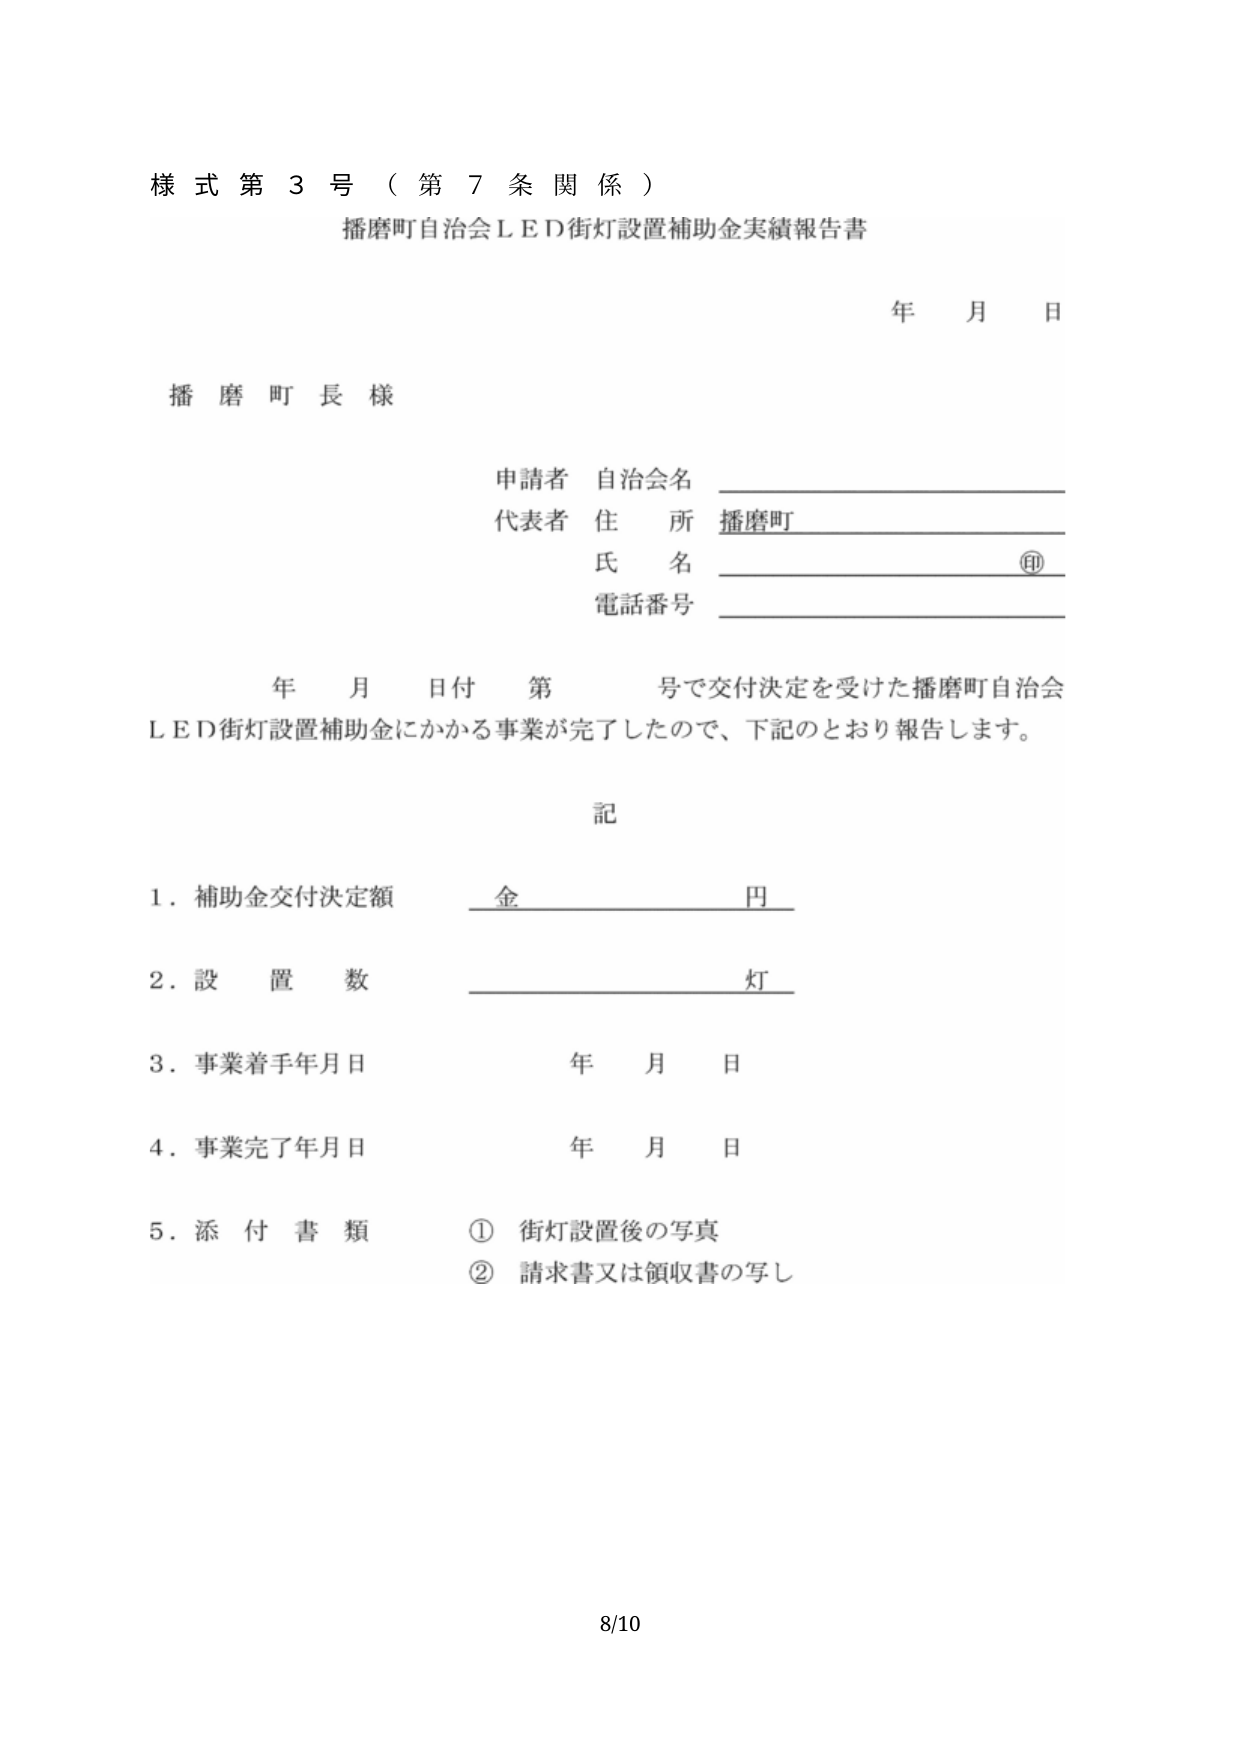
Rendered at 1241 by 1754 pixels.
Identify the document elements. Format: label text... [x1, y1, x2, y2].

text 様式第３号（第７条関係） [150, 148, 1090, 218]
picture [149, 217, 1066, 1284]
